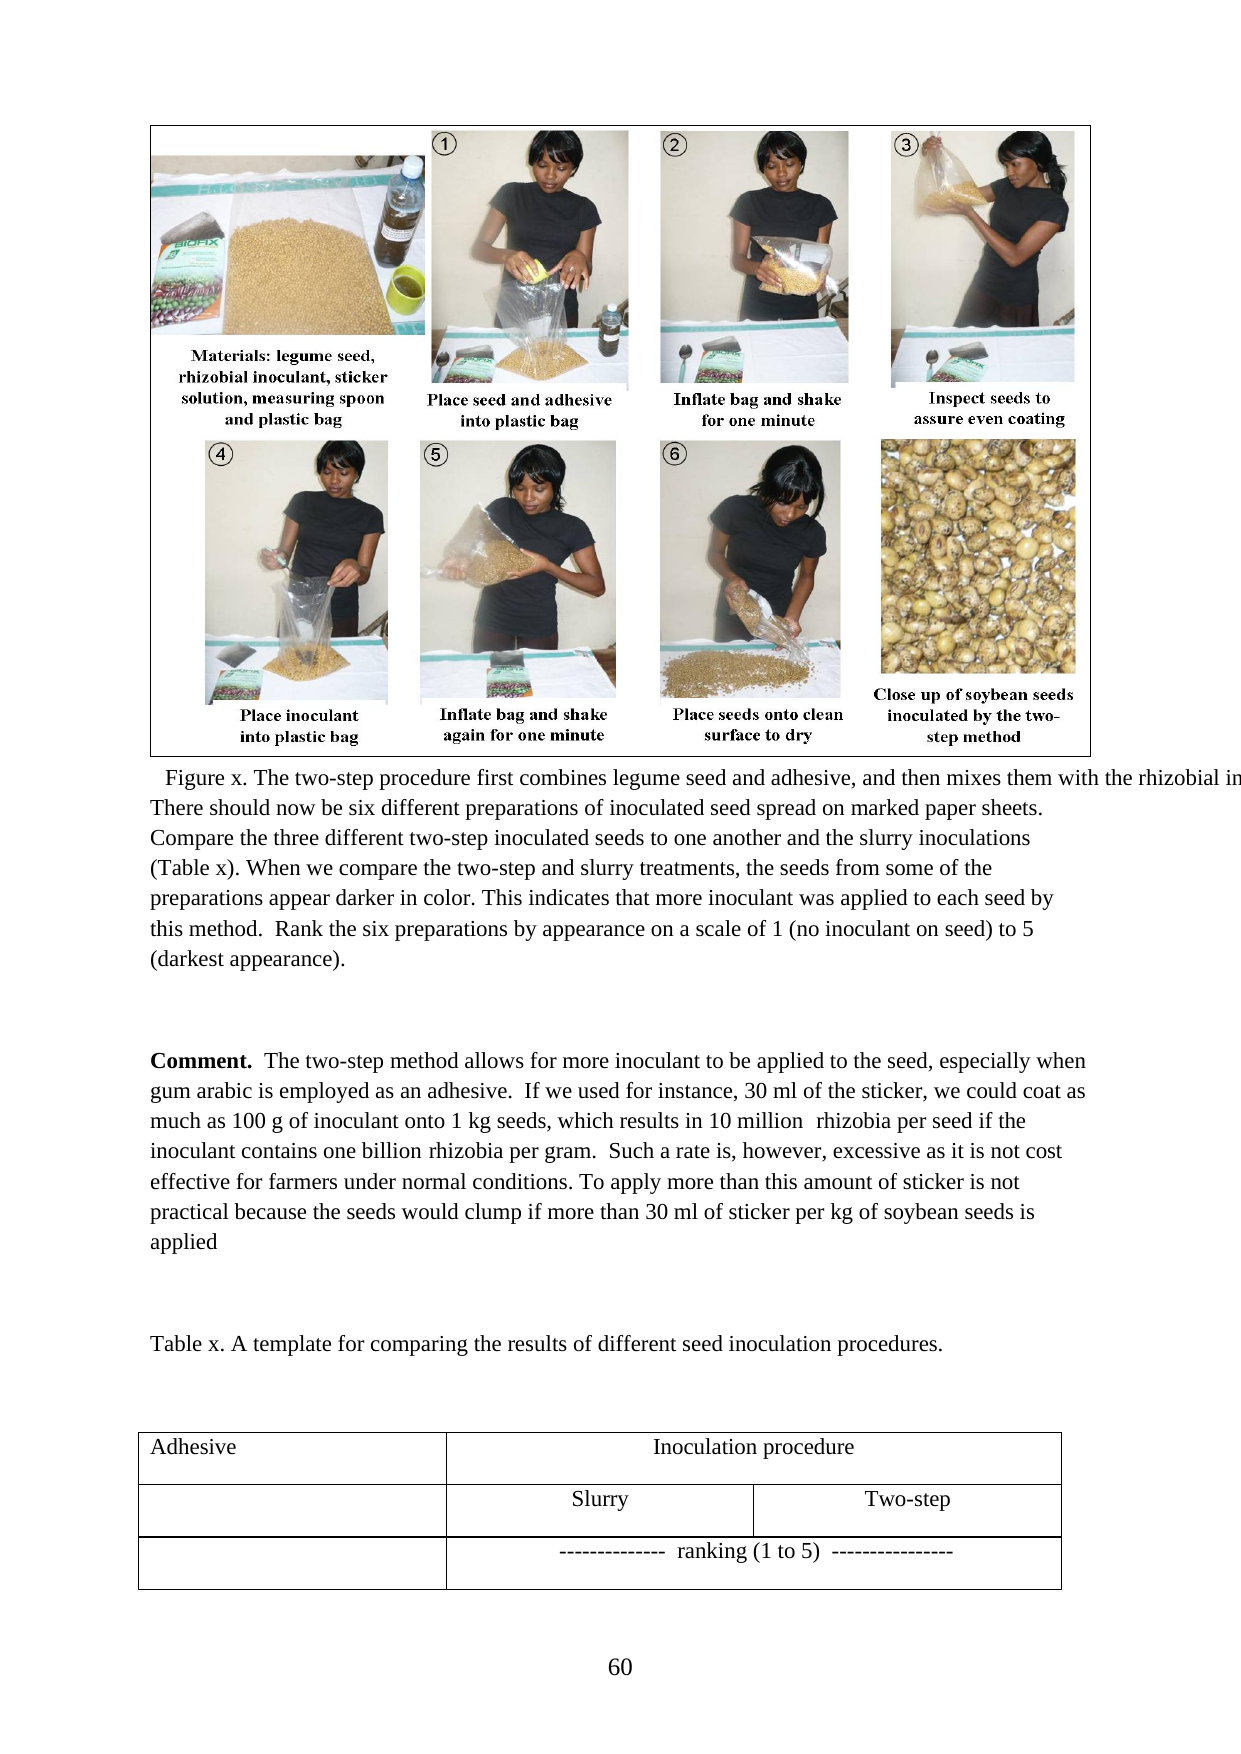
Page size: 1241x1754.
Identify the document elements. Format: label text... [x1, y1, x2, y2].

table_cell Slurry [447, 1485, 753, 1536]
table_cell [139, 1485, 446, 1536]
table_cell [139, 1538, 446, 1588]
text There should now be six different preparations of inoculated seed spread on marked paper sheets. Compare the three different two-step inoculated seeds to one another and the slurry inoculations (Table x). When we compare the two-step and slurry treatments, the seeds from some of the preparations appear darker in color. This indicates that more inoculant was applied to each seed by this method. Rank the six preparations by appearance on a scale of 1 (no inoculant on seed) to 5 (darkest appearance). [150, 150, 1090, 971]
text Table x. A template for comparing the results of different seed inoculation procedures. [150, 1330, 1090, 1357]
table_cell -------------- ranking (1 to 5) ---------------- [447, 1538, 1061, 1588]
table_header Adhesive [139, 1433, 446, 1484]
table_cell Two-step [754, 1485, 1061, 1536]
text Comment. The two-step method allows for more inoculant to be applied to the seed, especially when gum arabic is employed as an adhesive. If we used for instance, 30 ml of the sticker, we could coat as much as 100 g of inoculant onto 1 kg seeds, which results in 10 million rhizobia per seed if the inoculant contains one billion rhizobia per gram. Such a rate is, however, excessive as it is not cost effective for farmers under normal conditions. To apply more than this amount of sticker is not practical because the seeds would clump if more than 30 ml of sticker per kg of soybean seeds is applied [150, 1047, 1090, 1254]
picture [151, 126, 1090, 150]
table_header Inoculation procedure [447, 1433, 1061, 1484]
